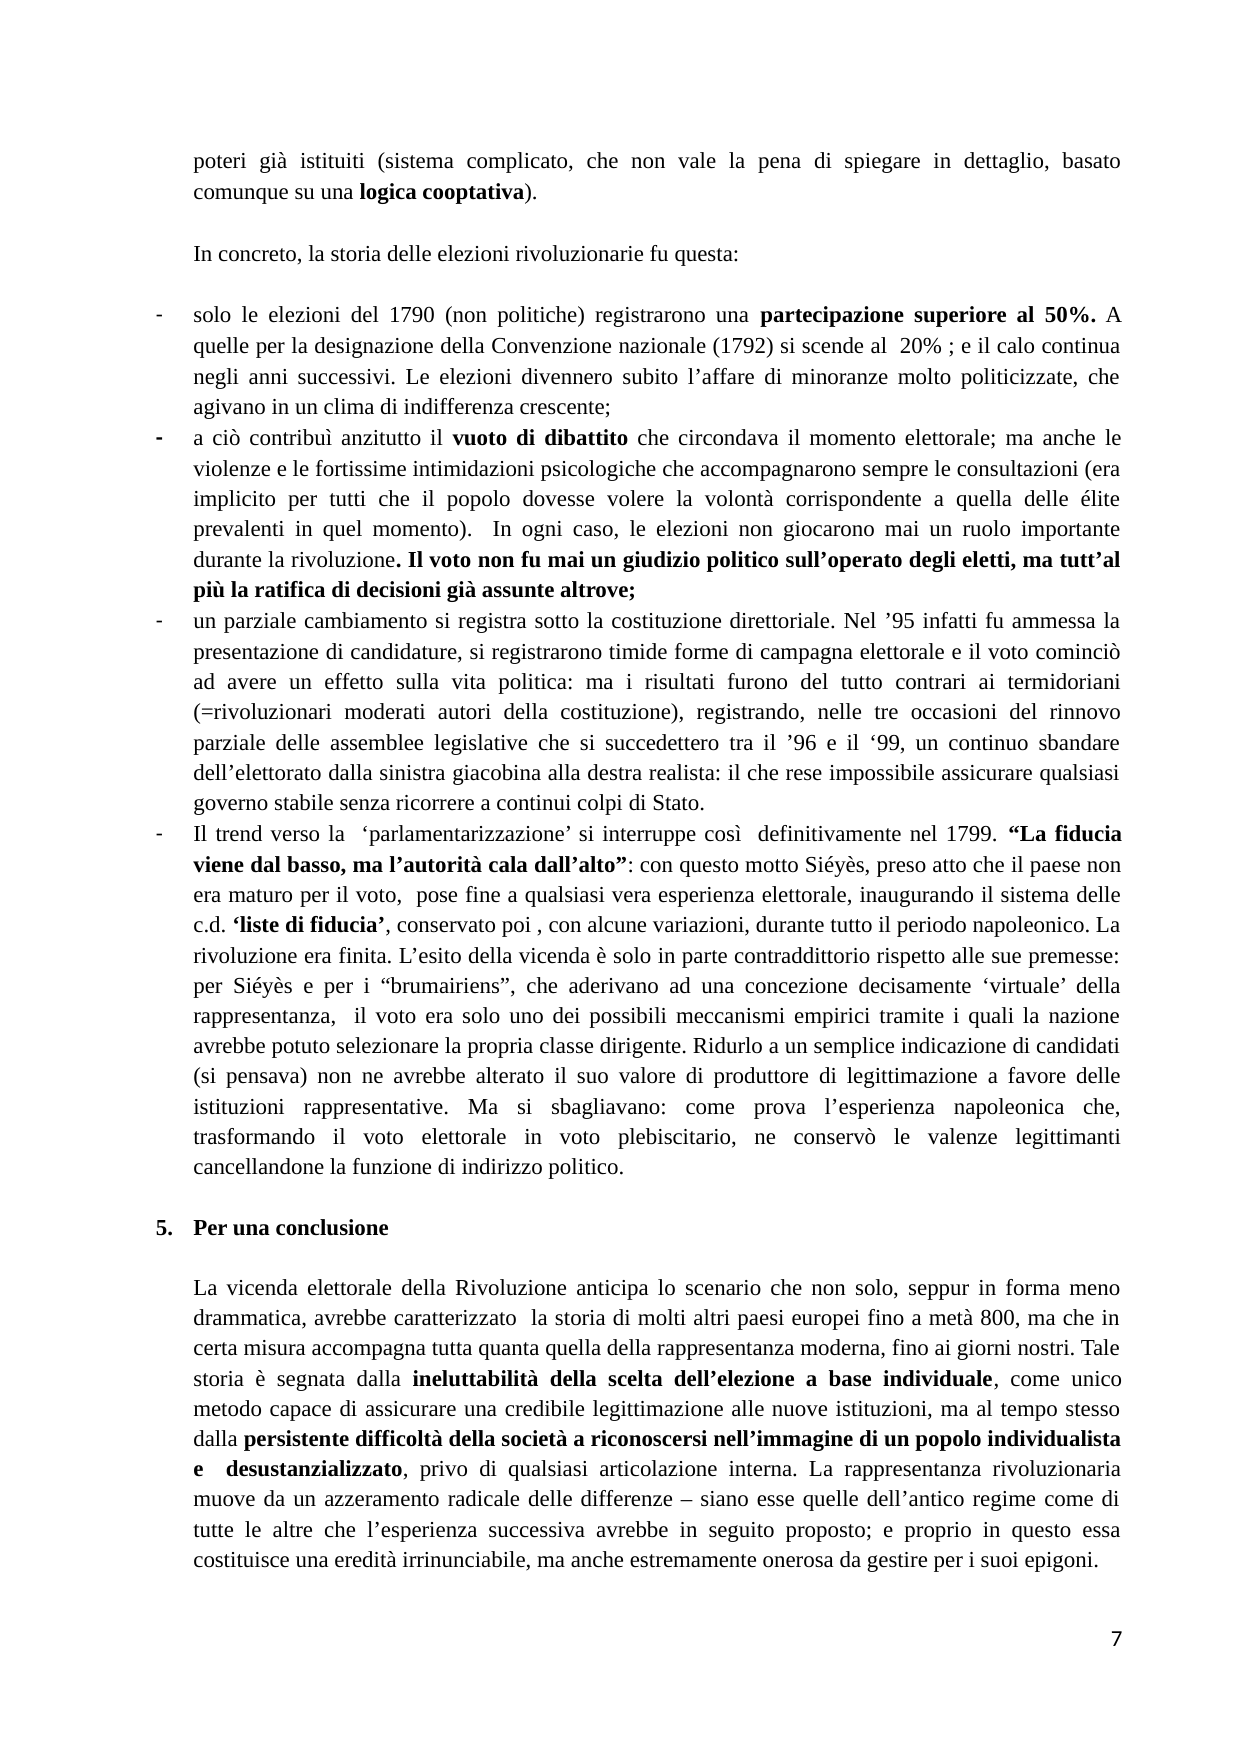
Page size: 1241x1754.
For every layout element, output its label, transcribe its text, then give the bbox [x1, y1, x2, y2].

list La vicenda elettorale della Rivoluzione anticipa lo scenario che non solo, seppur in forma meno drammatica, avrebbe caratterizzato la storia di molti altri paesi europei fino a metà 800, ma che in certa misura accompagna tutta quanta quella della rappresentanza moderna, fino ai giorni nostri. Tale storia è segnata dalla ineluttabilità della scelta dell’elezione a base individuale, come unico metodo capace di assicurare una credibile legittimazione alle nuove istituzioni, ma al tempo stesso dalla persistente difficoltà della società a riconoscersi nell’immagine di un popolo individualista e desustanzializzato, privo di qualsiasi articolazione interna. La rappresentanza rivoluzionaria muove da un azzeramento radicale delle differenze – siano esse quelle dell’antico regime come di tutte le altre che l’esperienza successiva avrebbe in seguito proposto; e proprio in questo essa costituisce una eredità irrinunciabile, ma anche estremamente onerosa da gestire per i suoi epigoni. [193, 1274, 1122, 1572]
list In concreto, la storia delle elezioni rivoluzionarie fu questa: [193, 240, 1122, 267]
list a ciò contribuì anzitutto il vuoto di dibattito che circondava il momento elettorale; ma anche le violenze e le fortissime intimidazioni psicologiche che accompagnarono sempre le consultazioni (era implicito per tutti che il popolo dovesse volere la volontà corrispondente a quella delle élite prevalenti in quel momento). In ogni caso, le elezioni non giocarono mai un ruolo importante durante la rivoluzione. Il voto non fu mai un giudizio politico sull’operato degli eletti, ma tutt’al più la ratifica di decisioni già assunte altrove; [156, 423, 1122, 602]
list solo le elezioni del 1790 (non politiche) registrarono una partecipazione superiore al 50%. A quelle per la designazione della Convenzione nazionale (1792) si scende al 20% ; e il calo continua negli anni successivi. Le elezioni divennero subito l’affare di minoranze molto politicizzate, che agivano in un clima di indifferenza crescente; [156, 301, 1122, 419]
list un parziale cambiamento si registra sotto la costituzione direttoriale. Nel ’95 infatti fu ammessa la presentazione di candidature, si registrarono timide forme di campagna elettorale e il voto cominciò ad avere un effetto sulla vita politica: ma i risultati furono del tutto contrari ai termidoriani (=rivoluzionari moderati autori della costituzione), registrando, nelle tre occasioni del rinnovo parziale delle assemblee legislative che si succedettero tra il ’96 e il ‘99, un continuo sbandare dell’elettorato dalla sinistra giacobina alla destra realista: il che rese impossibile assicurare qualsiasi governo stabile senza ricorrere a continui colpi di Stato. [156, 606, 1122, 815]
list Per una conclusione [156, 1213, 1122, 1240]
list Il trend verso la ‘parlamentarizzazione’ si interruppe così definitivamente nel 1799. “La fiducia viene dal basso, ma l’autorità cala dall’alto”: con questo motto Siéyès, preso atto che il paese non era maturo per il voto, pose fine a qualsiasi vera esperienza elettorale, inaugurando il sistema delle c.d. ‘liste di fiducia’, conservato poi , con alcune variazioni, durante tutto il periodo napoleonico. La rivoluzione era finita. L’esito della vicenda è solo in parte contraddittorio rispetto alle sue premesse: per Siéyès e per i “brumairiens”, che aderivano ad una concezione decisamente ‘virtuale’ della rappresentanza, il voto era solo uno dei possibili meccanismi empirici tramite i quali la nazione avrebbe potuto selezionare la propria classe dirigente. Ridurlo a un semplice indicazione di candidati (si pensava) non ne avrebbe alterato il suo valore di produttore di legittimazione a favore delle istituzioni rappresentative. Ma si sbagliavano: come prova l’esperienza napoleonica che, trasformando il voto elettorale in voto plebiscitario, ne conservò le valenze legittimanti cancellandone la funzione di indirizzo politico. [156, 819, 1122, 1179]
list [156, 148, 1122, 204]
